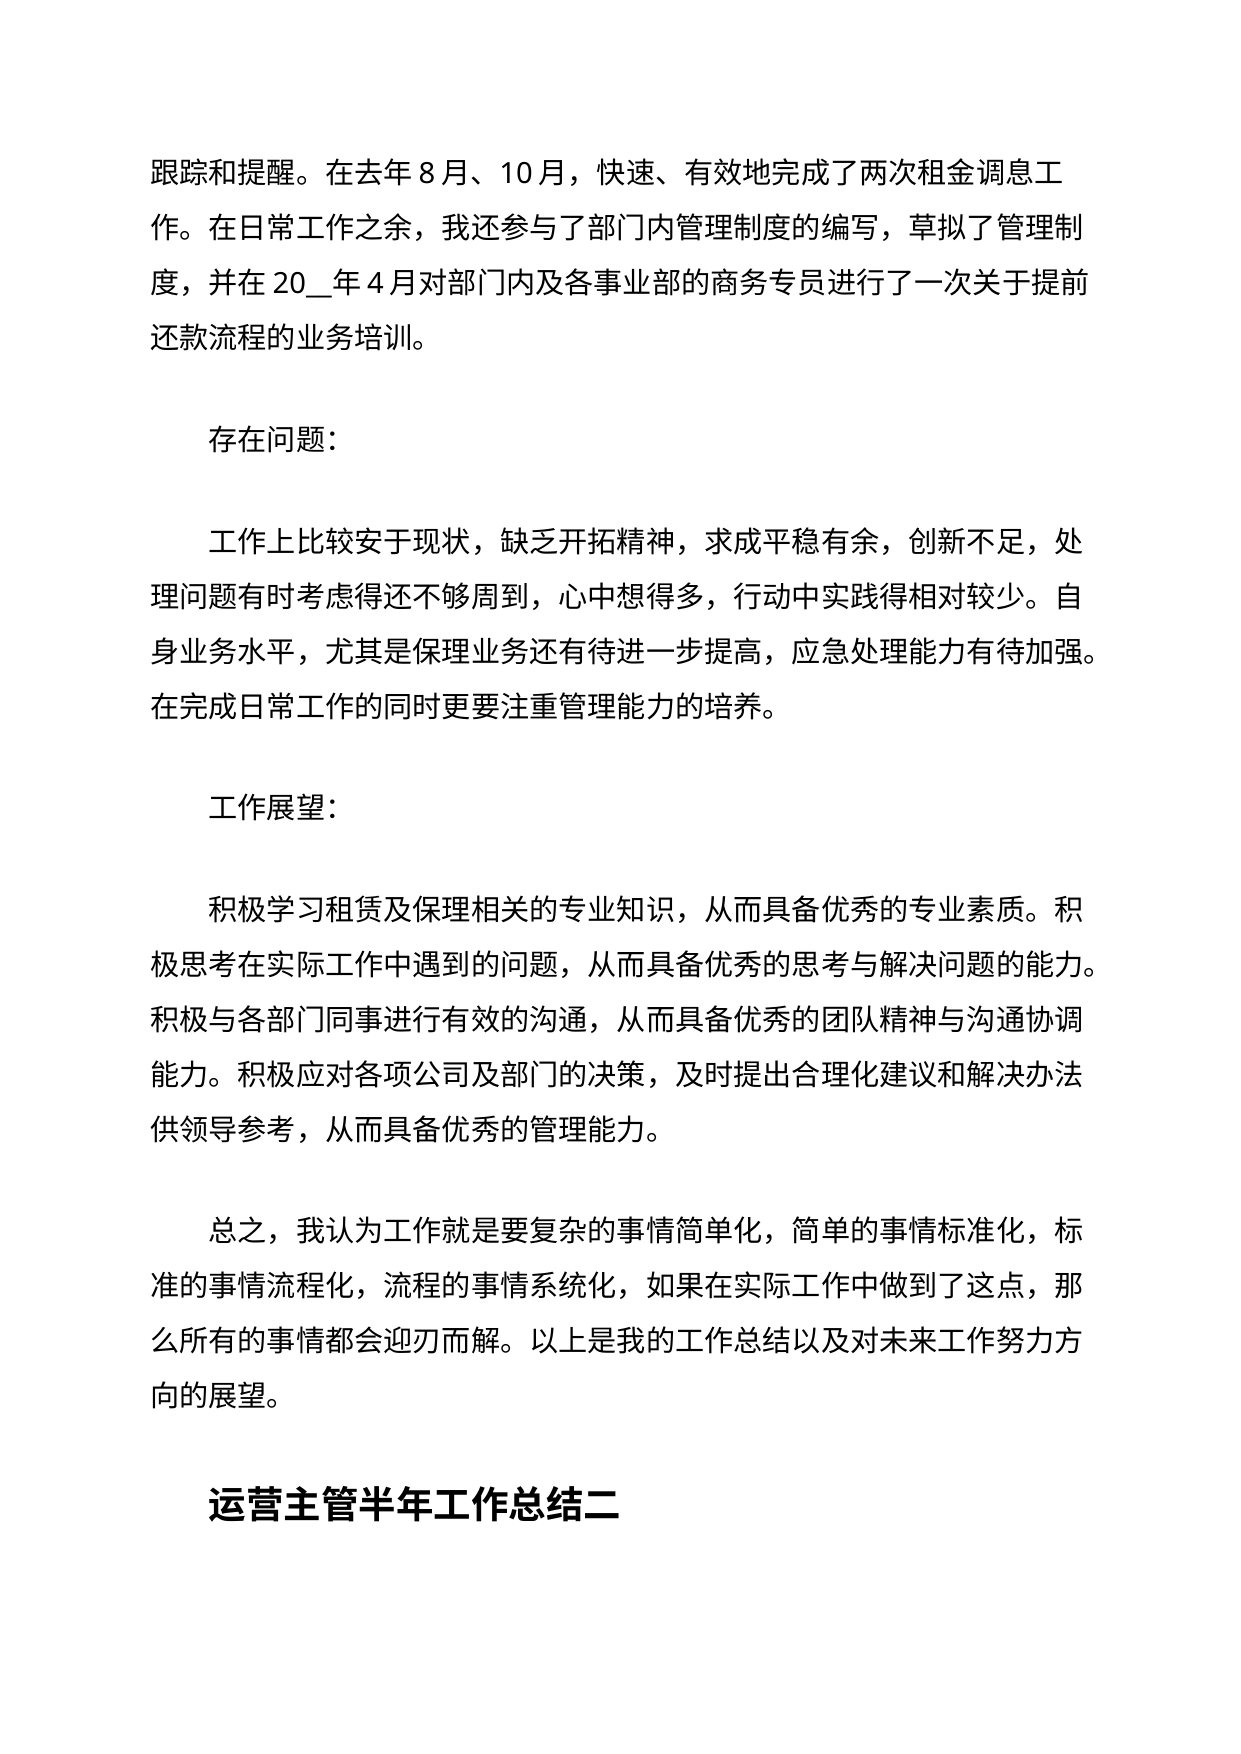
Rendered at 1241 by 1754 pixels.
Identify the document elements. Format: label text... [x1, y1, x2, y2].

text 工作展望： [150, 785, 1090, 827]
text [150, 150, 1090, 357]
text 工作上比较安于现状，缺乏开拓精神，求成平稳有余，创新不足，处理问题有时考虑得还不够周到，心中想得多，行动中实践得相对较少。自身业务水平，尤其是保理业务还有待进一步提高，应急处理能力有待加强。在完成日常工作的同时更要注重管理能力的培养。 [150, 518, 1090, 725]
text 总之，我认为工作就是要复杂的事情简单化，简单的事情标准化，标准的事情流程化，流程的事情系统化，如果在实际工作中做到了这点，那么所有的事情都会迎刃而解。以上是我的工作总结以及对未来工作努力方向的展望。 [150, 1208, 1090, 1415]
text 运营主管半年工作总结二 [150, 1474, 1090, 1529]
text 积极学习租赁及保理相关的专业知识，从而具备优秀的专业素质。积极思考在实际工作中遇到的问题，从而具备优秀的思考与解决问题的能力。积极与各部门同事进行有效的沟通，从而具备优秀的团队精神与沟通协调能力。积极应对各项公司及部门的决策，及时提出合理化建议和解决办法供领导参考，从而具备优秀的管理能力。 [150, 887, 1090, 1148]
text 存在问题： [150, 417, 1090, 459]
